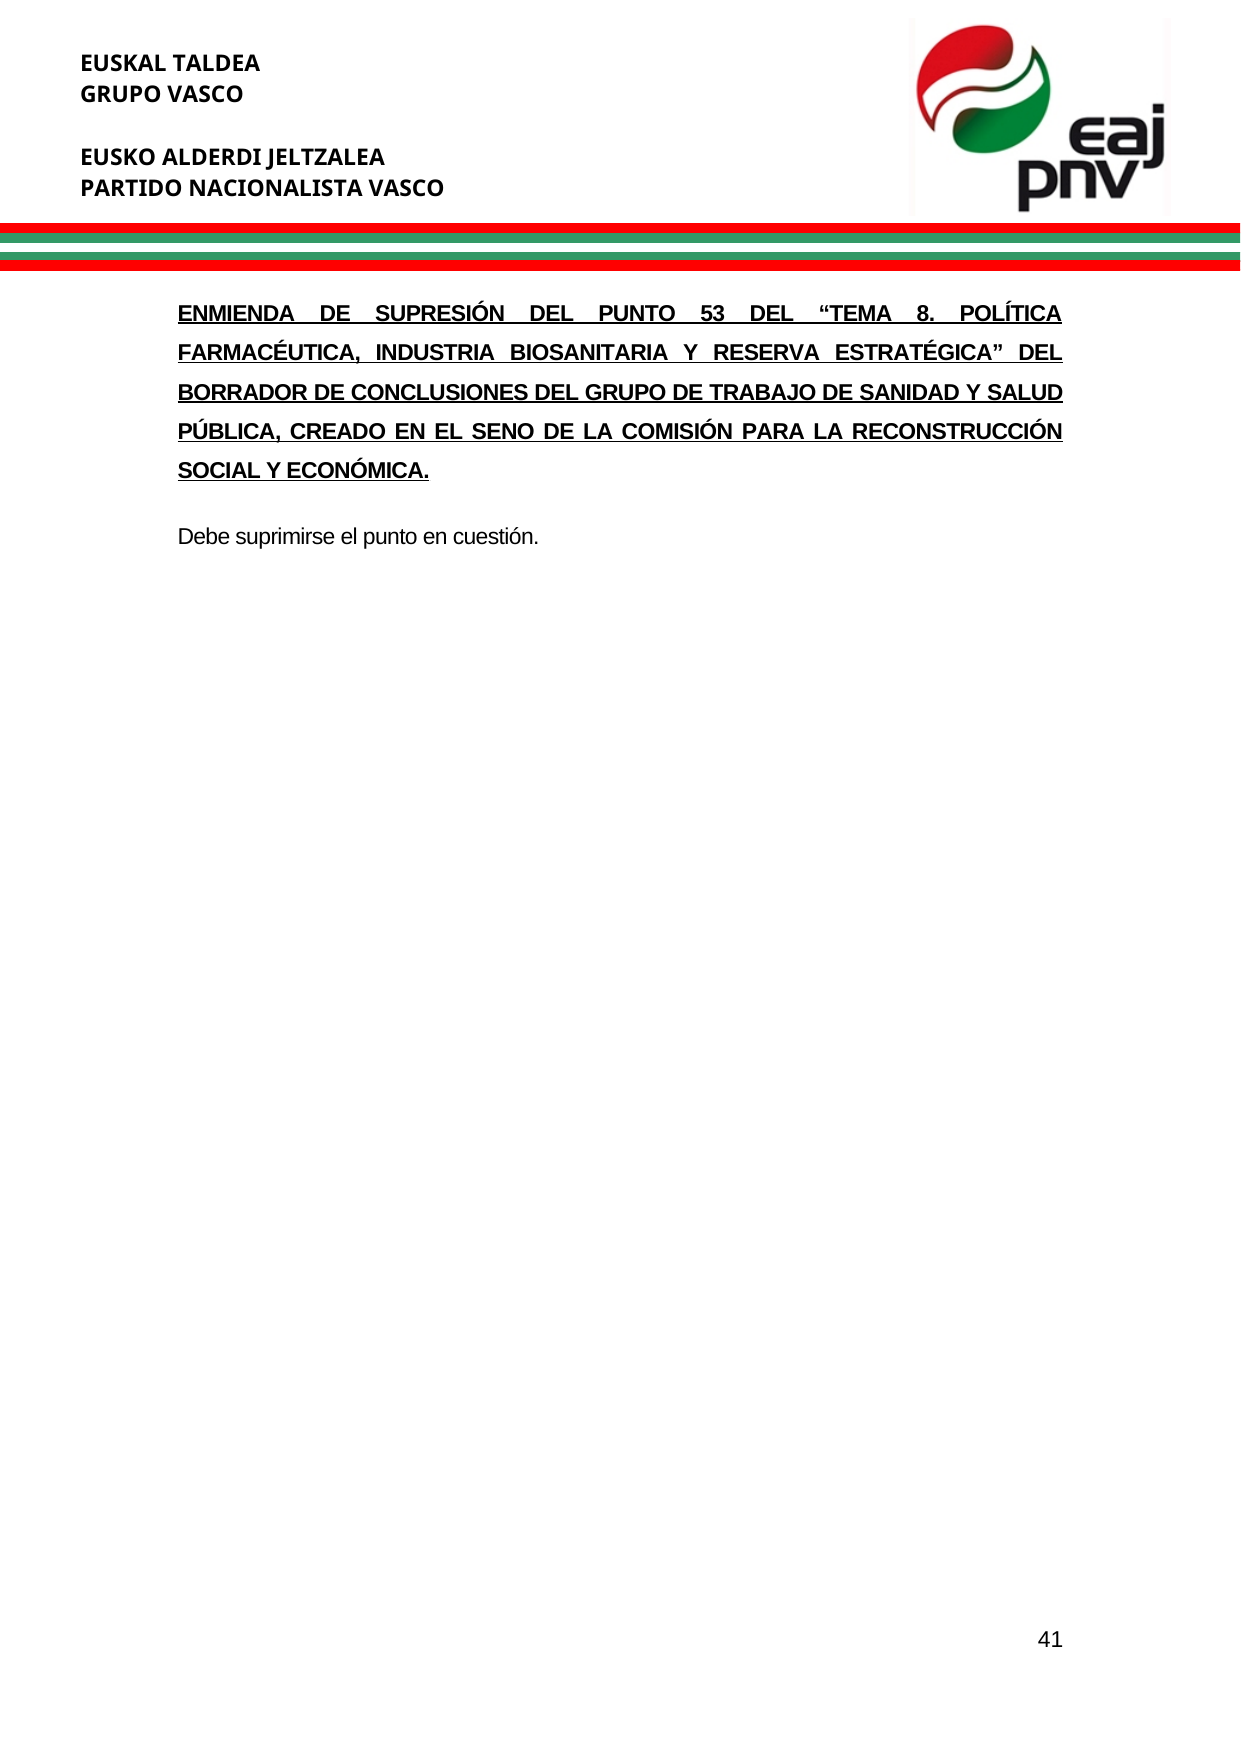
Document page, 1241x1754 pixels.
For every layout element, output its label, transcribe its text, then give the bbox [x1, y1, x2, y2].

text ENMIENDA DE SUPRESIÓN DEL PUNTO 53 DEL “TEMA 8. POLÍTICA FARMACÉUTICA, INDUSTRIA BIOSANITARIA Y RESERVA ESTRATÉGICA” DEL BORRADOR DE CONCLUSIONES DEL GRUPO DE TRABAJO DE SANIDAD Y SALUD PÚBLICA, CREADO EN EL SENO DE LA COMISIÓN PARA LA RECONSTRUCCIÓN SOCIAL Y ECONÓMICA. [177, 402, 1063, 441]
picture [908, 18, 1171, 216]
text ENMIENDA DE SUPRESIÓN DEL PUNTO 53 DEL “TEMA 8. POLÍTICA FARMACÉUTICA, INDUSTRIA BIOSANITARIA Y RESERVA ESTRATÉGICA” DEL BORRADOR DE CONCLUSIONES DEL GRUPO DE TRABAJO DE SANIDAD Y SALUD PÚBLICA, CREADO EN EL SENO DE LA COMISIÓN PARA LA RECONSTRUCCIÓN SOCIAL Y ECONÓMICA. [177, 299, 1063, 362]
text Debe suprimirse el punto en cuestión. [177, 523, 1063, 549]
text ENMIENDA DE SUPRESIÓN DEL PUNTO 53 DEL “TEMA 8. POLÍTICA FARMACÉUTICA, INDUSTRIA BIOSANITARIA Y RESERVA ESTRATÉGICA” DEL BORRADOR DE CONCLUSIONES DEL GRUPO DE TRABAJO DE SANIDAD Y SALUD PÚBLICA, CREADO EN EL SENO DE LA COMISIÓN PARA LA RECONSTRUCCIÓN SOCIAL Y ECONÓMICA. [177, 363, 1063, 401]
text ENMIENDA DE SUPRESIÓN DEL PUNTO 53 DEL “TEMA 8. POLÍTICA FARMACÉUTICA, INDUSTRIA BIOSANITARIA Y RESERVA ESTRATÉGICA” DEL BORRADOR DE CONCLUSIONES DEL GRUPO DE TRABAJO DE SANIDAD Y SALUD PÚBLICA, CREADO EN EL SENO DE LA COMISIÓN PARA LA RECONSTRUCCIÓN SOCIAL Y ECONÓMICA. [177, 442, 1063, 484]
